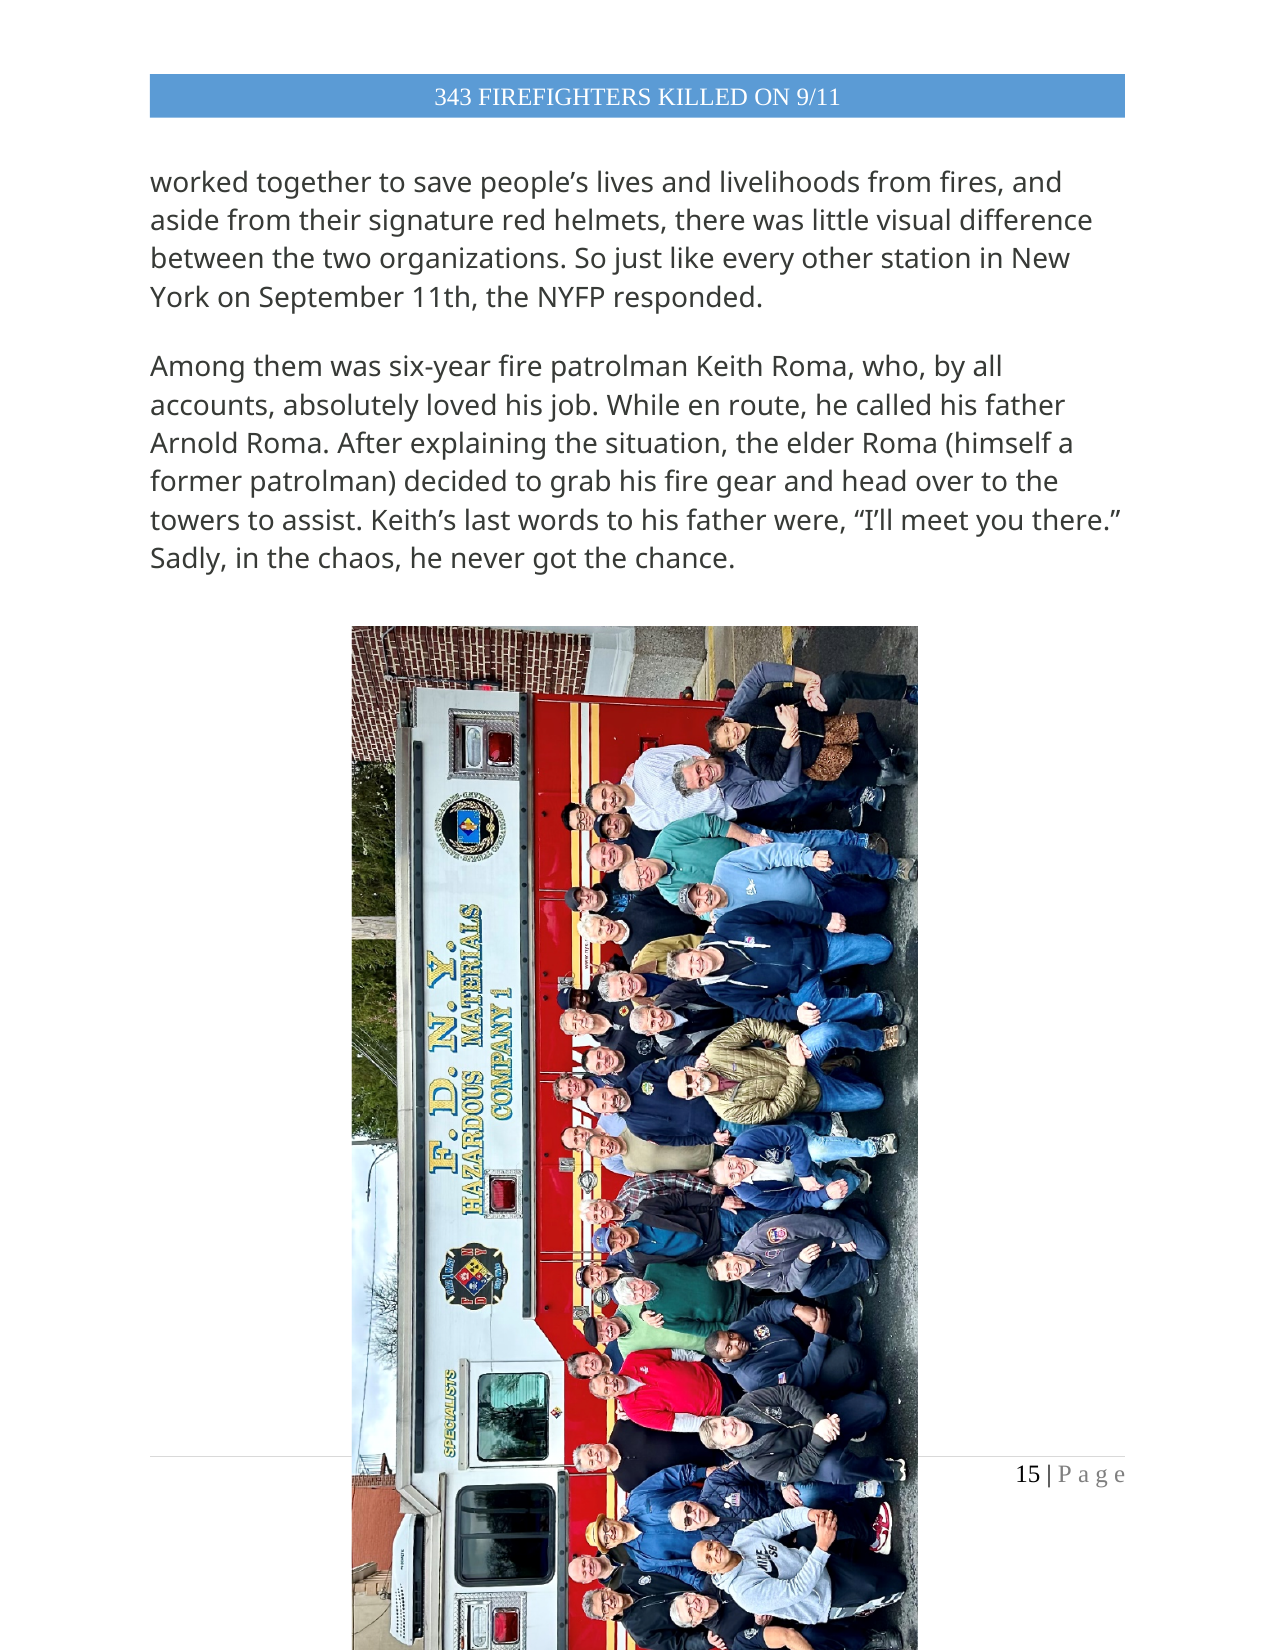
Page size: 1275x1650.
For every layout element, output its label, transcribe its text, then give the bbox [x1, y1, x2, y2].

text Among them was six-year fire patrolman Keith Roma, who, by all accounts, absolutely loved his job. While en route, he called his father Arnold Roma. After explaining the situation, the elder Roma (himself a former patrolman) decided to grab his fire gear and head over to the towers to assist. Keith’s last words to his father were, “I’ll meet you there.” Sadly, in the chaos, he never got the chance. [150, 347, 1125, 577]
picture [352, 627, 918, 1650]
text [150, 162, 1125, 315]
